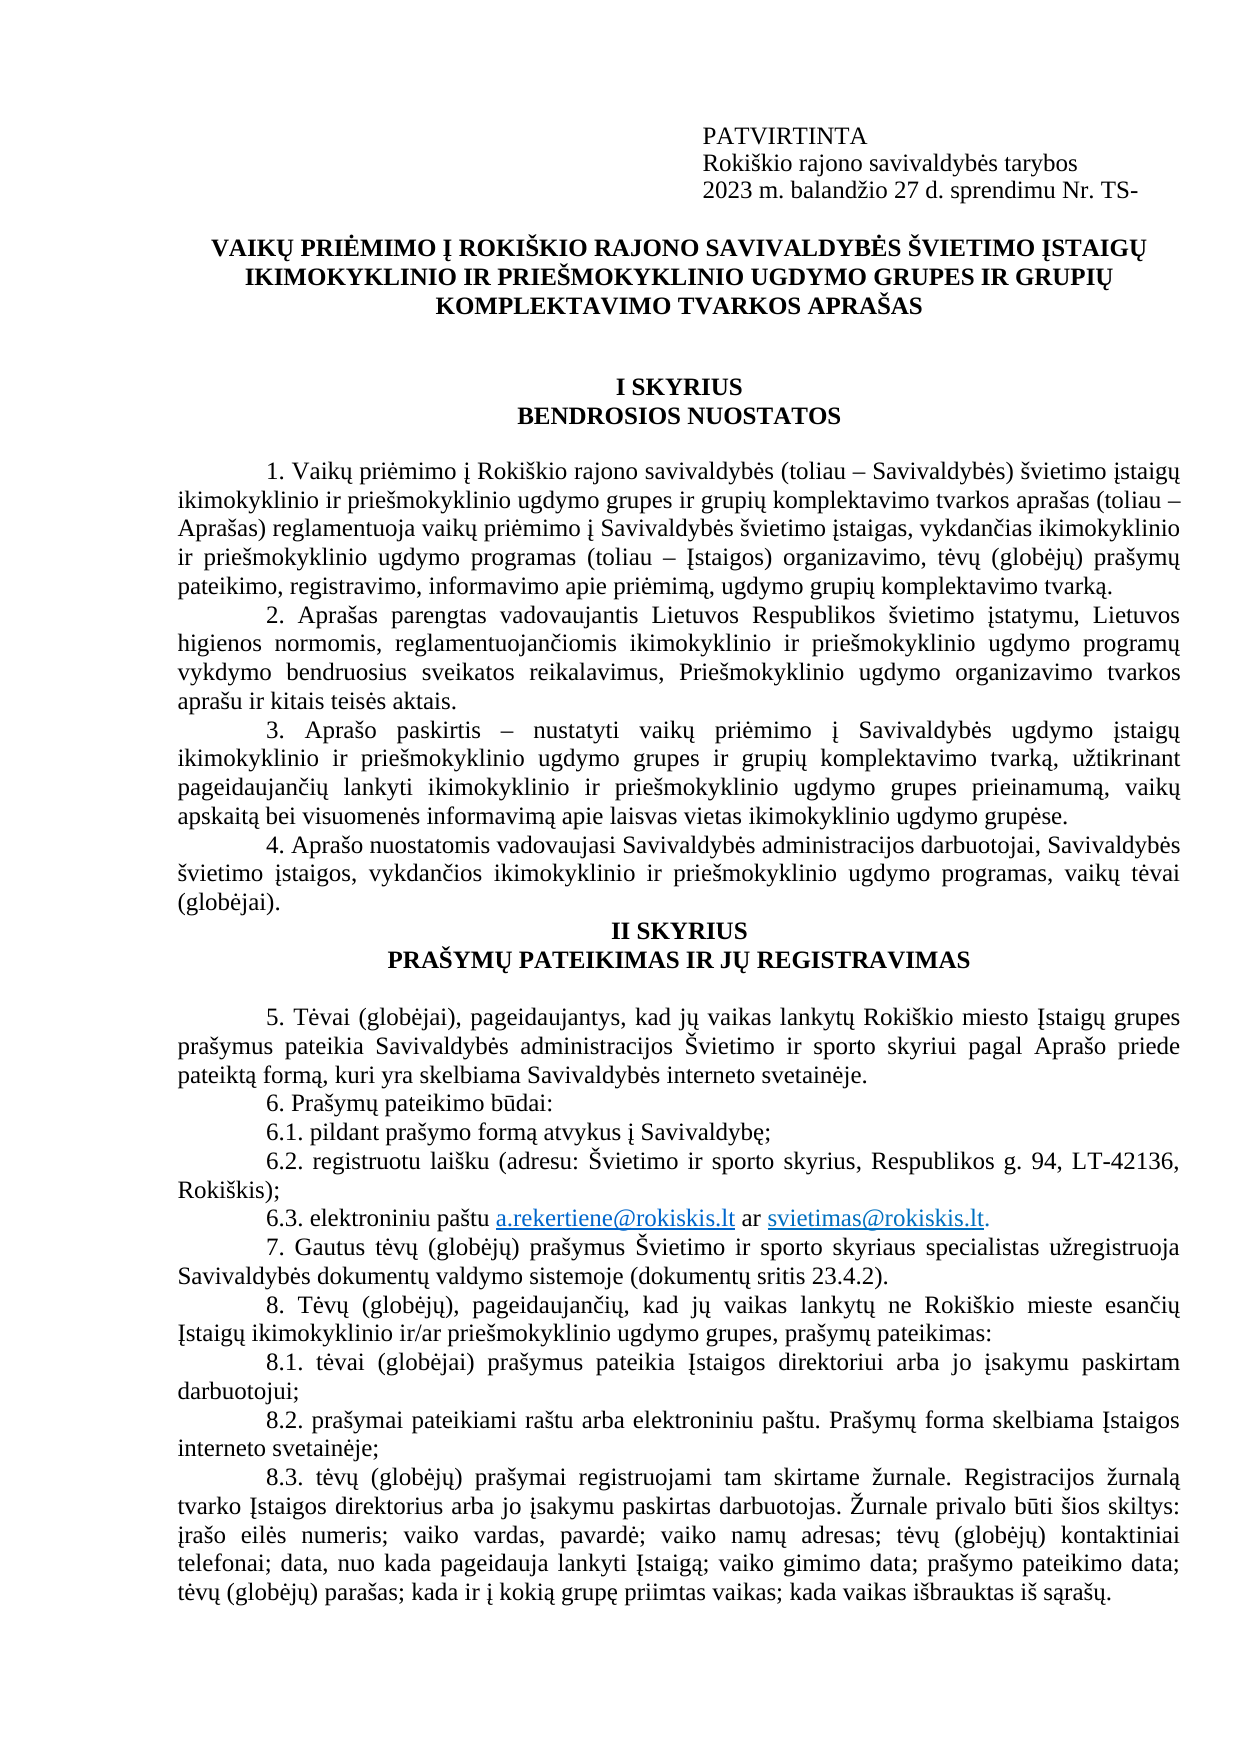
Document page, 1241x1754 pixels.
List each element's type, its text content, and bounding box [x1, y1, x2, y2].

text 6.3. elektroniniu paštu a.rekertiene@rokiskis.lt ar svietimas@rokiskis.lt. [177, 1203, 1181, 1232]
text 6.1. pildant prašymo formą atvykus į Savivaldybę; [177, 1117, 1181, 1146]
text BENDROSIOS NUOSTATOS [177, 401, 1181, 430]
text 8.3. tėvų (globėjų) prašymai registruojami tam skirtame žurnale. Registracijos žurnalą tvarko Įstaigos direktorius arba jo įsakymu paskirtas darbuotojas. Žurnale privalo būti šios skiltys: įrašo eilės numeris; vaiko vardas, pavardė; vaiko namų adresas; tėvų (globėjų) kontaktiniai telefonai; data, nuo kada pageidauja lankyti Įstaigą; vaiko gimimo data; prašymo pateikimo data; tėvų (globėjų) parašas; kada ir į kokią grupę priimtas vaikas; kada vaikas išbrauktas iš sąrašų. [177, 1462, 1181, 1606]
text PRAŠYMŲ PATEIKIMAS IR JŲ REGISTRAVIMAS [177, 945, 1181, 973]
text 3. Aprašo paskirtis – nustatyti vaikų priėmimo į Savivaldybės ugdymo įstaigų ikimokyklinio ir priešmokyklinio ugdymo grupes ir grupių komplektavimo tvarką, užtikrinant pageidaujančių lankyti ikimokyklinio ir priešmokyklinio ugdymo grupes prieinamumą, vaikų apskaitą bei visuomenės informavimą apie laisvas vietas ikimokyklinio ugdymo grupėse. [177, 715, 1181, 830]
text 2. Aprašas parengtas vadovaujantis Lietuvos Respublikos švietimo įstatymu, Lietuvos higienos normomis, reglamentuojančiomis ikimokyklinio ir priešmokyklinio ugdymo programų vykdymo bendruosius sveikatos reikalavimus, Priešmokyklinio ugdymo organizavimo tvarkos aprašu ir kitais teisės aktais. [177, 600, 1181, 715]
text 7. Gautus tėvų (globėjų) prašymus Švietimo ir sporto skyriaus specialistas užregistruoja Savivaldybės dokumentų valdymo sistemoje (dokumentų sritis 23.4.2). [177, 1232, 1181, 1290]
text PATVIRTINTA [702, 123, 1181, 150]
text II SKYRIUS [177, 916, 1181, 945]
text 8.1. tėvai (globėjai) prašymus pateikia Įstaigos direktoriui arba jo įsakymu paskirtam darbuotojui; [177, 1347, 1181, 1405]
text 6.2. registruotu laišku (adresu: Švietimo ir sporto skyrius, Respublikos g. 94, LT-42136, Rokiškis); [177, 1146, 1181, 1203]
text VAIKŲ PRIĖMIMO Į ROKIŠKIO RAJONO SAVIVALDYBĖS ŠVIETIMO ĮSTAIGŲ IKIMOKYKLINIO IR PRIEŠMOKYKLINIO UGDYMO GRUPES IR GRUPIŲ KOMPLEKTAVIMO TVARKOS APRAŠAS [177, 233, 1181, 319]
text I SKYRIUS [177, 372, 1181, 401]
text 6. Prašymų pateikimo būdai: [177, 1088, 1181, 1117]
text 8.2. prašymai pateikiami raštu arba elektroniniu paštu. Prašymų forma skelbiama Įstaigos interneto svetainėje; [177, 1405, 1181, 1462]
text 5. Tėvai (globėjai), pageidaujantys, kad jų vaikas lankytų Rokiškio miesto Įstaigų grupes prašymus pateikia Savivaldybės administracijos Švietimo ir sporto skyriui pagal Aprašo priede pateiktą formą, kuri yra skelbiama Savivaldybės interneto svetainėje. [177, 1002, 1181, 1088]
text Rokiškio rajono savivaldybės tarybos [177, 150, 1181, 177]
text 1. Vaikų priėmimo į Rokiškio rajono savivaldybės (toliau ‒ Savivaldybės) švietimo įstaigų ikimokyklinio ir priešmokyklinio ugdymo grupes ir grupių komplektavimo tvarkos aprašas (toliau – Aprašas) reglamentuoja vaikų priėmimo į Savivaldybės švietimo įstaigas, vykdančias ikimokyklinio ir priešmokyklinio ugdymo programas (toliau ‒ Įstaigos) organizavimo, tėvų (globėjų) prašymų pateikimo, registravimo, informavimo apie priėmimą, ugdymo grupių komplektavimo tvarką. [177, 456, 1181, 600]
text 4. Aprašo nuostatomis vadovaujasi Savivaldybės administracijos darbuotojai, Savivaldybės švietimo įstaigos, vykdančios ikimokyklinio ir priešmokyklinio ugdymo programas, vaikų tėvai (globėjai). [177, 830, 1181, 916]
text 8. Tėvų (globėjų), pageidaujančių, kad jų vaikas lankytų ne Rokiškio mieste esančių Įstaigų ikimokyklinio ir/ar priešmokyklinio ugdymo grupes, prašymų pateikimas: [177, 1290, 1181, 1347]
text 2023 m. balandžio 27 d. sprendimu Nr. TS- [177, 177, 1181, 204]
